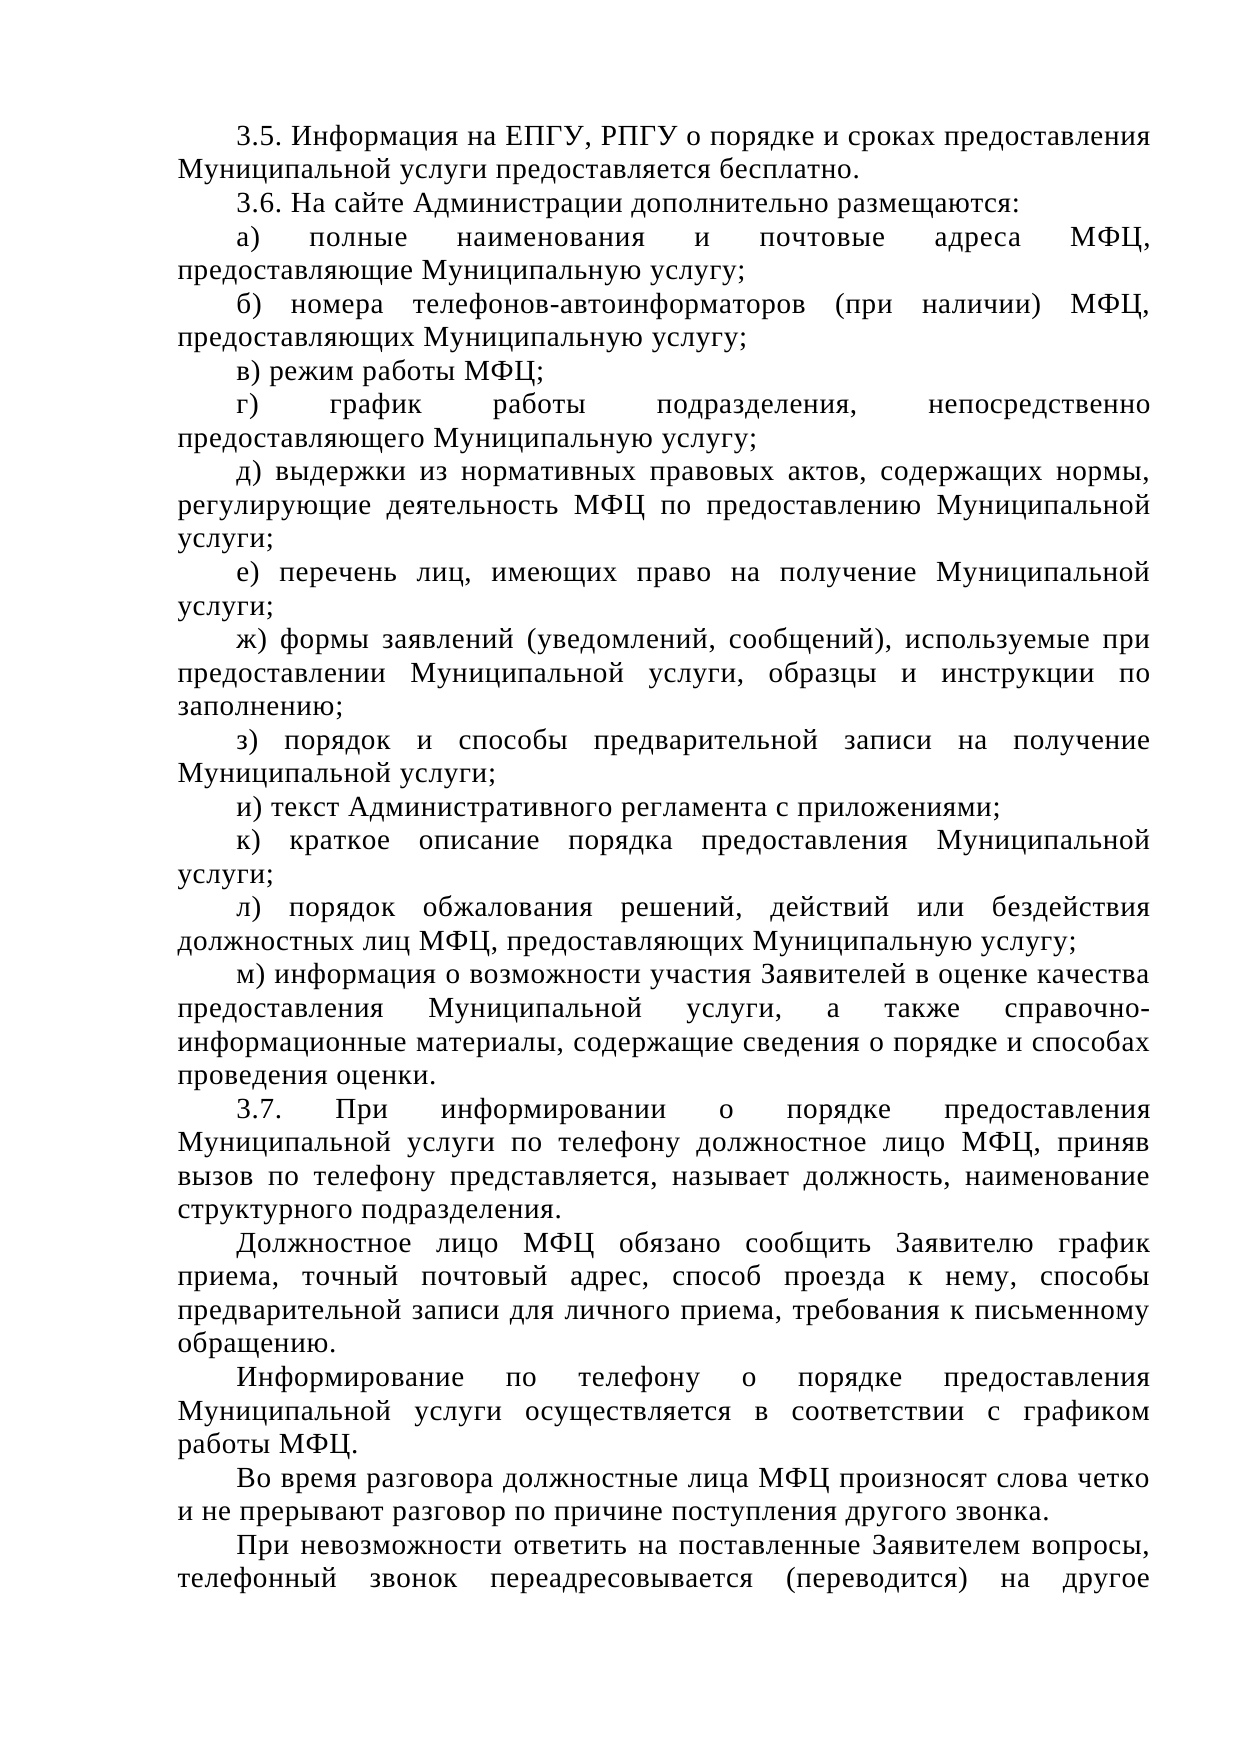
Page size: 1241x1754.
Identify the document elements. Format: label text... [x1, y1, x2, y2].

text к) краткое описание порядка предоставления Муниципальной услуги; [177, 822, 1152, 889]
text л) порядок обжалования решений, действий или бездействия должностных лиц МФЦ, предоставляющих Муниципальную услугу; [177, 889, 1152, 957]
text д) выдержки из нормативных правовых актов, содержащих нормы, регулирующие деятельность МФЦ по предоставлению Муниципальной услуги; [177, 453, 1152, 554]
text ж) формы заявлений (уведомлений, сообщений), используемые при предоставлении Муниципальной услуги, образцы и инструкции по заполнению; [177, 621, 1152, 722]
text 3.5. Информация на ЕПГУ, РПГУ о порядке и сроках предоставления Муниципальной услуги предоставляется бесплатно. [177, 118, 1152, 185]
text м) информация о возможности участия Заявителей в оценке качества предоставления Муниципальной услуги, а также справочно-информационные материалы, содержащие сведения о порядке и способах проведения оценки. [177, 957, 1152, 1091]
text 3.6. На сайте Администрации дополнительно размещаются: [177, 185, 1152, 219]
text в) режим работы МФЦ; [177, 353, 1152, 386]
text и) текст Административного регламента с приложениями; [177, 789, 1152, 822]
text Информирование по телефону о порядке предоставления Муниципальной услуги осуществляется в соответствии с графиком работы МФЦ. [177, 1359, 1152, 1460]
text Во время разговора должностные лица МФЦ произносят слова четко и не прерывают разговор по причине поступления другого звонка. [177, 1460, 1152, 1527]
text Должностное лицо МФЦ обязано сообщить Заявителю график приема, точный почтовый адрес, способ проезда к нему, способы предварительной записи для личного приема, требования к письменному обращению. [177, 1225, 1152, 1359]
text г) график работы подразделения, непосредственно предоставляющего Муниципальную услугу; [177, 386, 1152, 453]
text б) номера телефонов-автоинформаторов (при наличии) МФЦ, предоставляющих Муниципальную услугу; [177, 286, 1152, 353]
text а) полные наименования и почтовые адреса МФЦ, предоставляющие Муниципальную услугу; [177, 219, 1152, 286]
text е) перечень лиц, имеющих право на получение Муниципальной услуги; [177, 554, 1152, 621]
text з) порядок и способы предварительной записи на получение Муниципальной услуги; [177, 722, 1152, 789]
text 3.7. При информировании о порядке предоставления Муниципальной услуги по телефону должностное лицо МФЦ, приняв вызов по телефону представляется, называет должность, наименование структурного подразделения. [177, 1091, 1152, 1225]
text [177, 1527, 1152, 1594]
